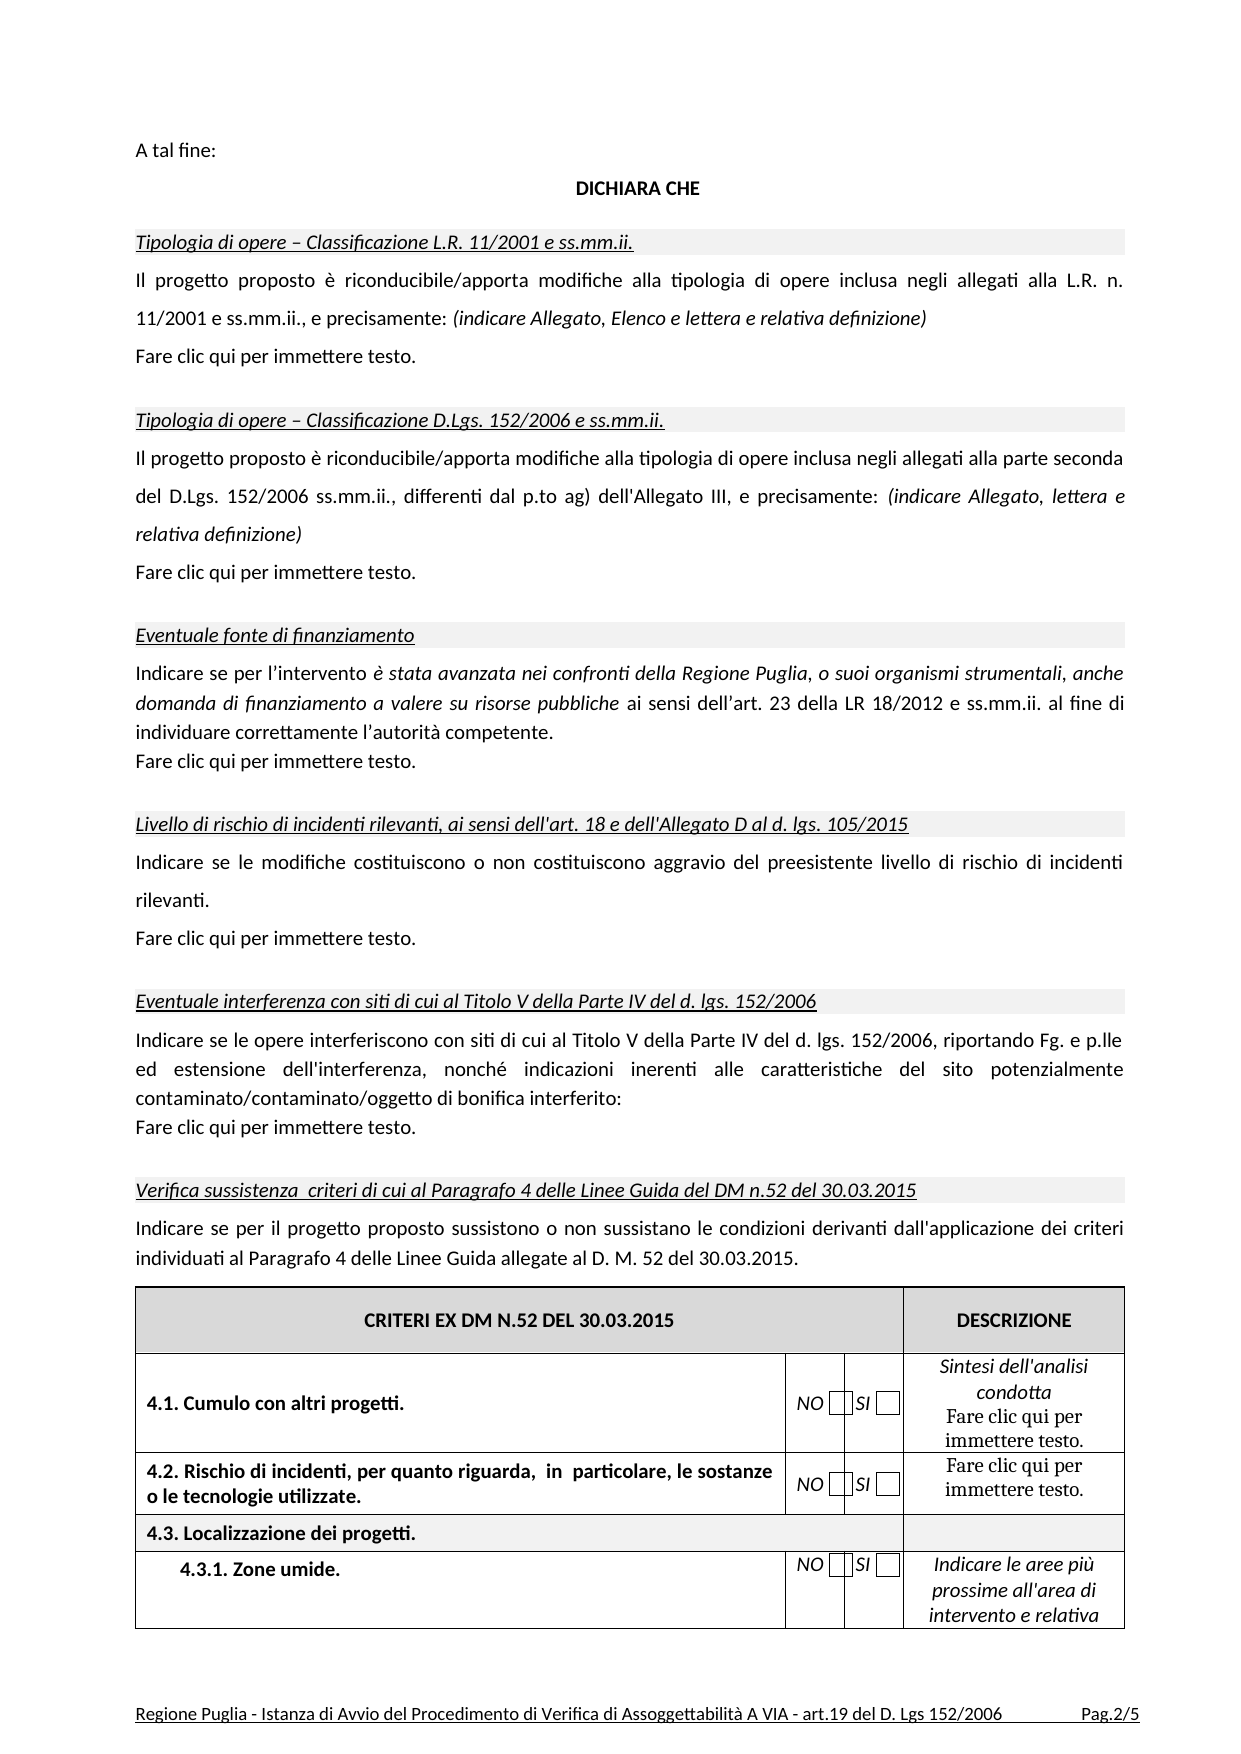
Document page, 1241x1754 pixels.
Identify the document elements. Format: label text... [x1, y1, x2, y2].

text Indicare se per il progetto proposto sussistono o non sussistano le condizioni derivanti dall'applicazione dei criteri individuati al Paragrafo 4 delle Linee Guida allegate al D. M. 52 del 30.03.2015. [135, 1216, 1125, 1270]
table_cell 4.3.1. Zone umide. [136, 1552, 785, 1628]
text DICHIARA CHE [135, 175, 1140, 201]
text Eventuale fonte di finanziamento [135, 622, 1125, 648]
table_cell NO [786, 1354, 844, 1452]
table_header CRITERI EX DM N.52 DEL 30.03.2015 [136, 1288, 903, 1352]
text Tipologia di opere – Classificazione D.Lgs. 152/2006 e ss.mm.ii. [135, 407, 1125, 432]
table_cell SI [845, 1552, 903, 1628]
text Il progetto proposto è riconducibile/apporta modifiche alla tipologia di opere inclusa negli allegati alla L.R. n. 11/2001 e ss.mm.ii., e precisamente: (indicare Allegato, Elenco e lettera e relativa definizione) [135, 267, 1125, 331]
text Eventuale interferenza con siti di cui al Titolo V della Parte IV del d. lgs. 152/2006 [135, 989, 1125, 1014]
text Indicare se per l’intervento è stata avanzata nei confronti della Regione Puglia, o suoi organismi strumentali, anche domanda di finanziamento a valere su risorse pubbliche ai sensi dell’art. 23 della LR 18/2012 e ss.mm.ii. al fine di individuare correttamente l’autorità competente. [135, 661, 1125, 744]
text Livello di rischio di incidenti rilevanti, ai sensi dell'art. 18 e dell'Allegato D al d. lgs. 105/2015 [135, 811, 1125, 837]
table_header DESCRIZIONE [904, 1288, 1124, 1352]
table_cell [904, 1515, 1124, 1551]
table_cell [904, 1453, 1124, 1514]
table_cell NO [786, 1453, 844, 1514]
text Indicare se le modifiche costituiscono o non costituiscono aggravio del preesistente livello di rischio di incidenti rilevanti. [135, 849, 1125, 913]
text Verifica sussistenza criteri di cui al Paragrafo 4 delle Linee Guida del DM n.52 del 30.03.2015 [135, 1177, 1125, 1203]
table_cell 4.3. Localizzazione dei progetti. [136, 1515, 903, 1551]
table_cell 4.2. Rischio di incidenti, per quanto riguarda, in particolare, le sostanze o le tecnologie utilizzate. [136, 1453, 785, 1514]
text Tipologia di opere – Classificazione L.R. 11/2001 e ss.mm.ii. [135, 229, 1125, 255]
table_cell 4.1. Cumulo con altri progetti. [136, 1354, 785, 1452]
table_cell Sintesi dell'analisi condotta [904, 1354, 1124, 1452]
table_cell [904, 1552, 1124, 1628]
table_cell SI [845, 1354, 903, 1452]
text Indicare se le opere interferiscono con siti di cui al Titolo V della Parte IV del d. lgs. 152/2006, riportando Fg. e p.lle ed estensione dell'interferenza, nonché indicazioni inerenti alle caratteristiche del sito potenzialmente contaminato/contaminato/oggetto di bonifica interferito: [135, 1027, 1125, 1111]
table_cell SI [845, 1453, 903, 1514]
text A tal fine: [135, 137, 1123, 163]
text Il progetto proposto è riconducibile/apporta modifiche alla tipologia di opere inclusa negli allegati alla parte seconda del D.Lgs. 152/2006 ss.mm.ii., differenti dal p.to ag) dell'Allegato III, e precisamente: (indicare Allegato, lettera e relativa definizione) [135, 445, 1125, 547]
table_cell NO [786, 1552, 844, 1628]
